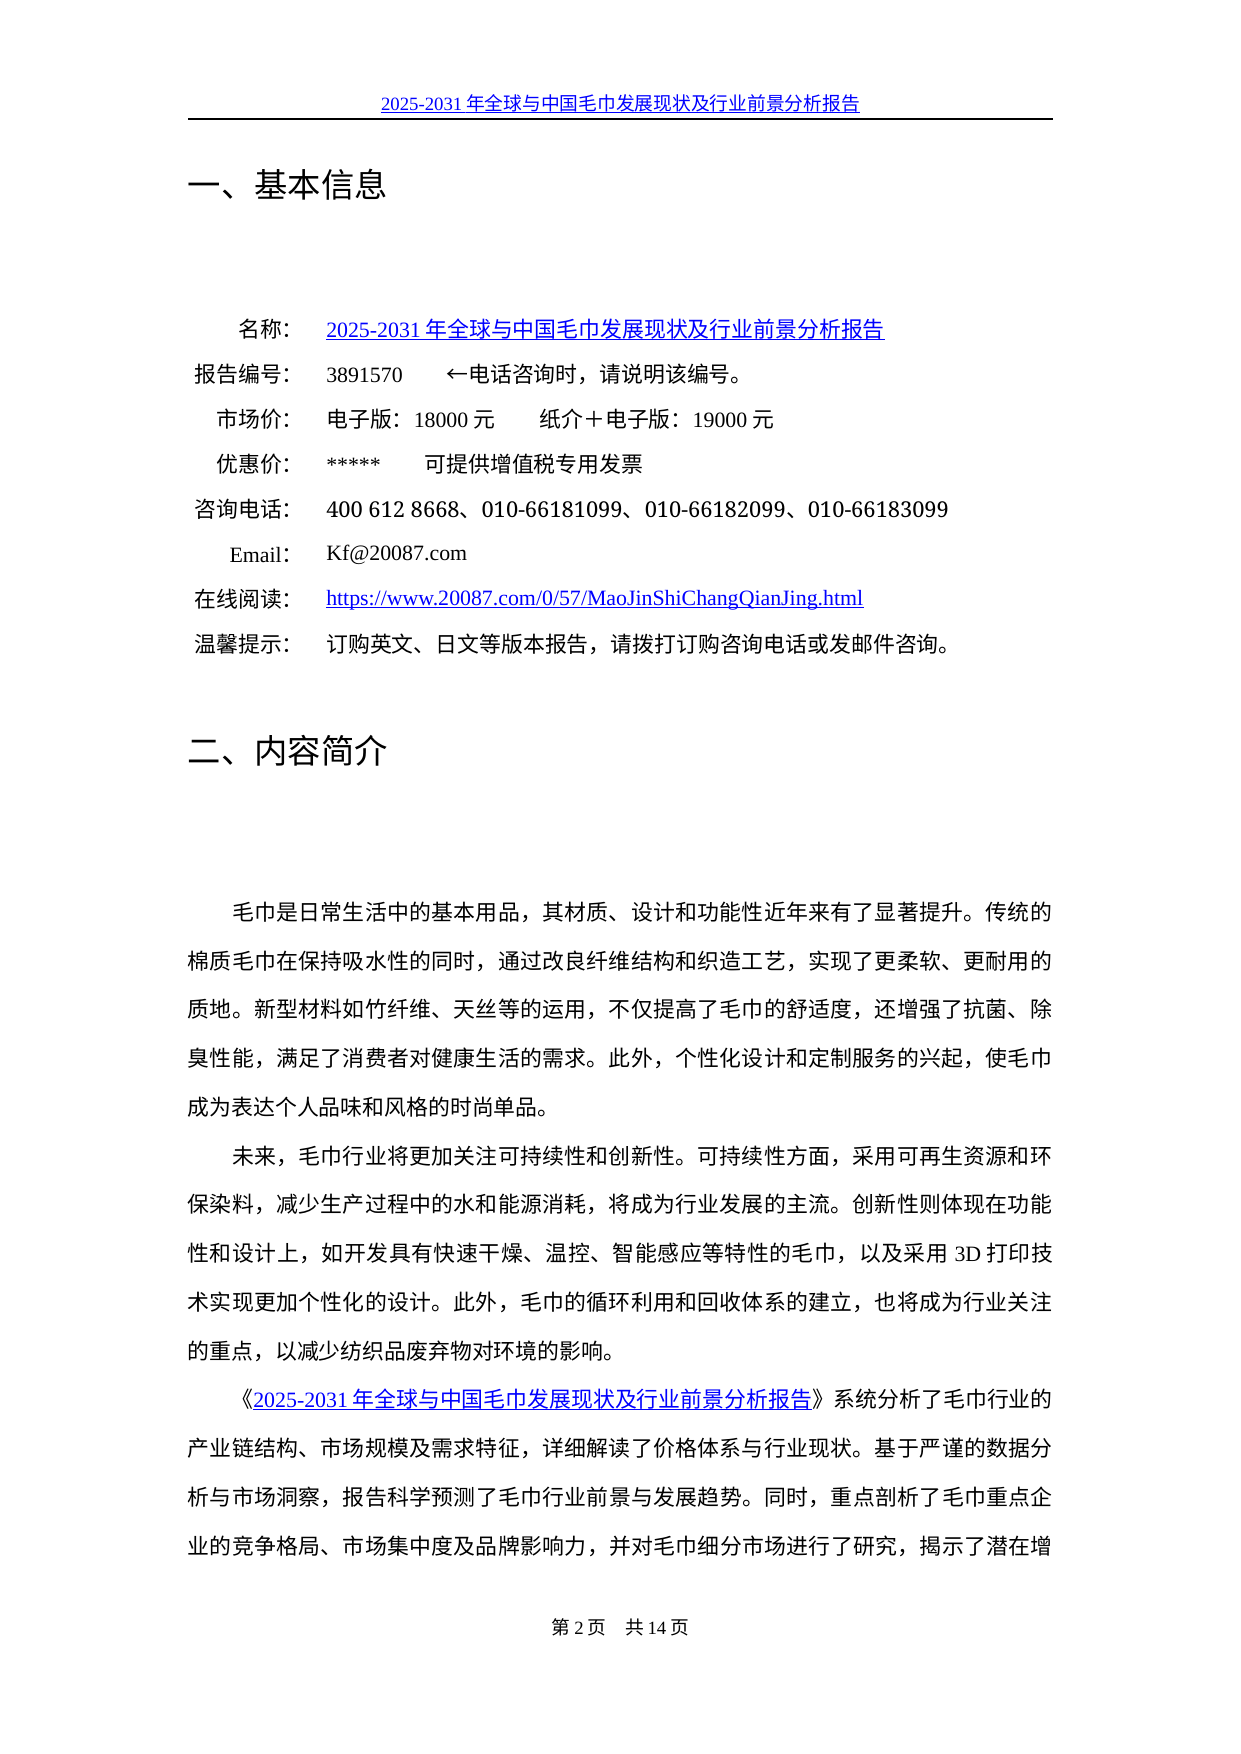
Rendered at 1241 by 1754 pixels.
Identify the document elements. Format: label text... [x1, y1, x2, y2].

table_cell 3891570 ←电话咨询时，请说明该编号。 [315, 357, 1073, 402]
table_cell Email： [167, 537, 315, 582]
table_cell 400 612 8668、010-66181099、010-66182099、010-66183099 [315, 492, 1073, 537]
table_cell 电子版：18000 元 纸介＋电子版：19000 元 [315, 402, 1073, 447]
table_cell 咨询电话： [167, 492, 315, 537]
table_cell 订购英文、日文等版本报告，请拨打订购咨询电话或发邮件咨询。 [315, 627, 1073, 672]
table_cell [315, 582, 1073, 627]
table_header 名称： [167, 312, 315, 357]
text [187, 894, 1053, 1561]
table_cell 报告编号： [167, 357, 315, 402]
table_cell 优惠价： [167, 447, 315, 492]
title 二、内容简介 [187, 717, 1053, 782]
table_cell Kf@20087.com [315, 537, 1073, 582]
table_cell 市场价： [167, 402, 315, 447]
title 一、基本信息 [187, 150, 1053, 215]
table_header 2025-2031年全球与中国毛巾发展现状及行业前景分析报告 [315, 312, 1073, 357]
table_cell 温馨提示： [167, 627, 315, 672]
table_cell 在线阅读： [167, 582, 315, 627]
table_cell ***** 可提供增值税专用发票 [315, 447, 1073, 492]
